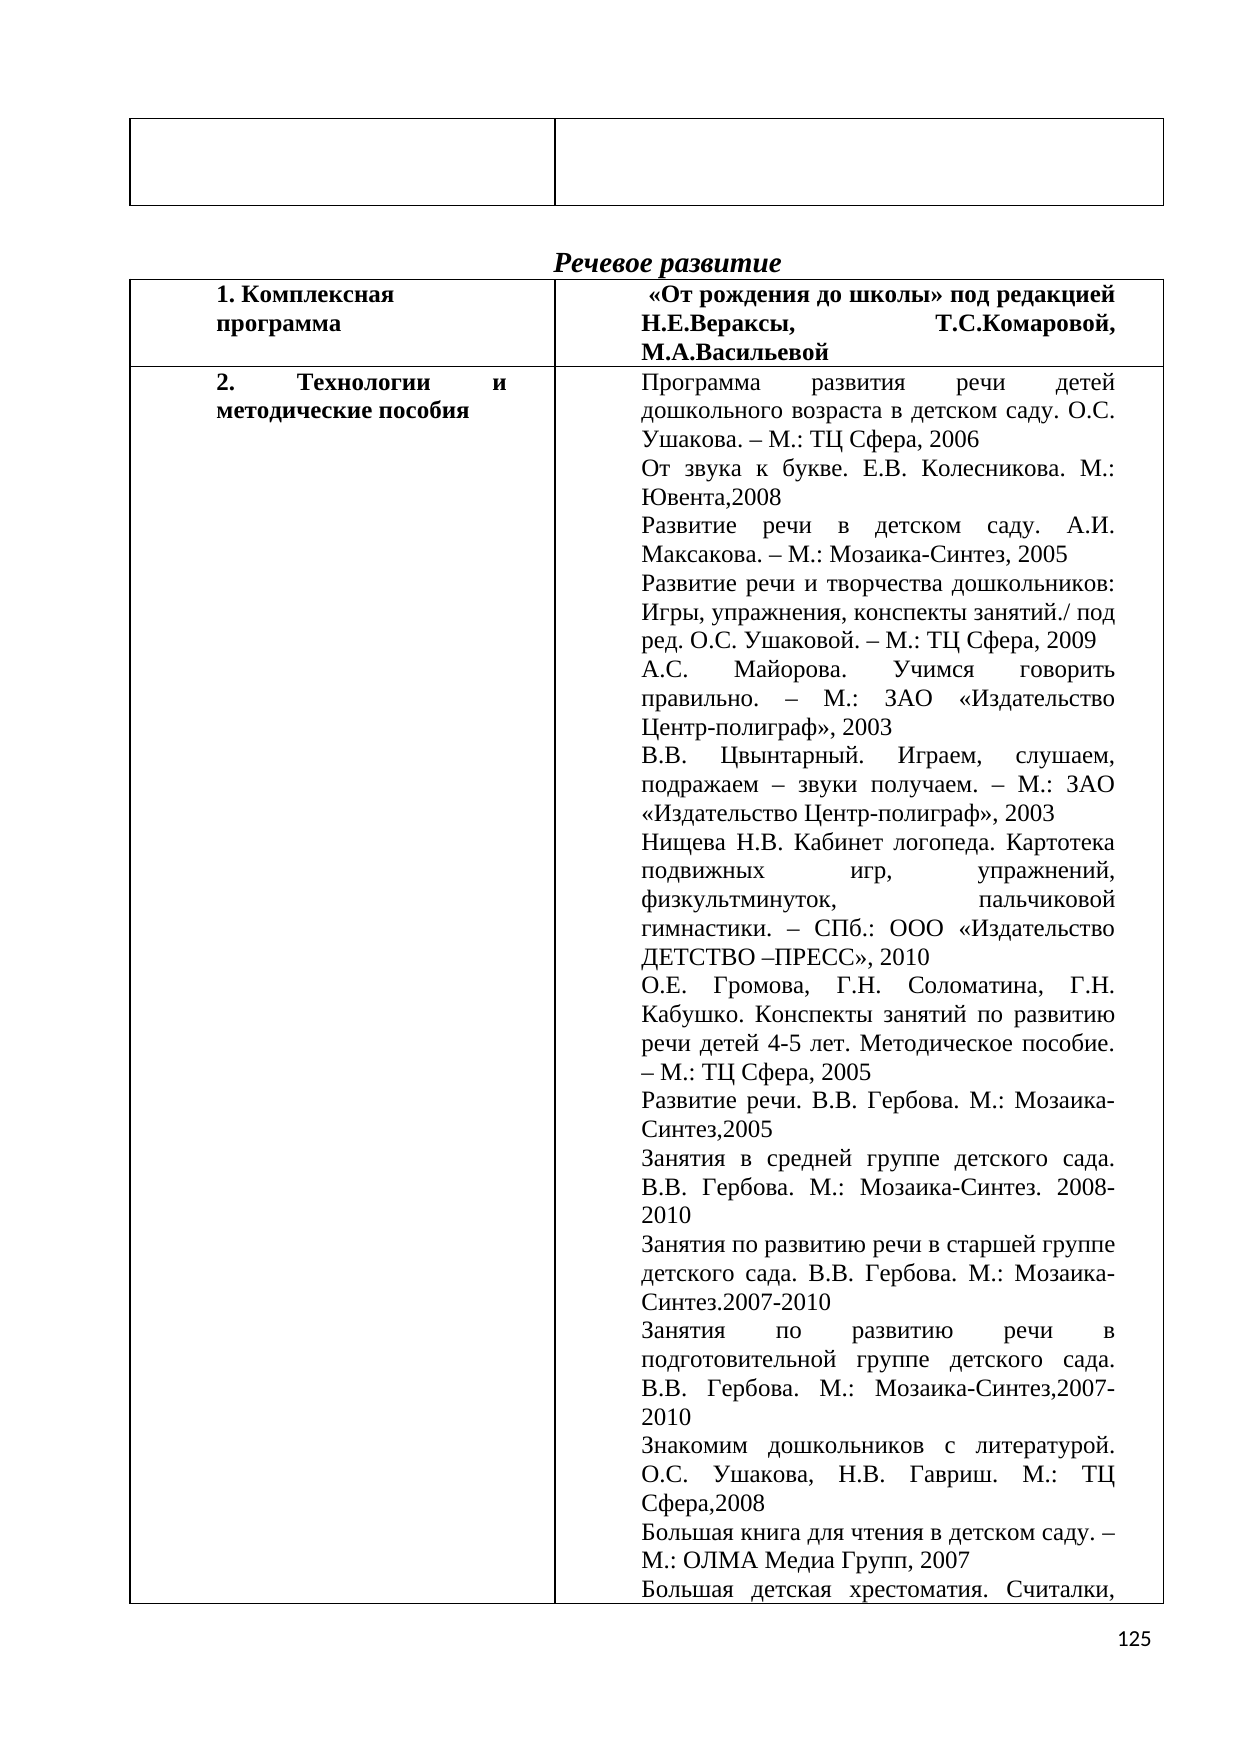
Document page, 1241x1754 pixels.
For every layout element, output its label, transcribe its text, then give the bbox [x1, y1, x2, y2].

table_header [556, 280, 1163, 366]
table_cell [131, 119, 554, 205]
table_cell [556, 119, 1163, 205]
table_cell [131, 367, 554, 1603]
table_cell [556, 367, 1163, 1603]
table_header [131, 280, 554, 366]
text Речевое развитие [223, 245, 1115, 278]
